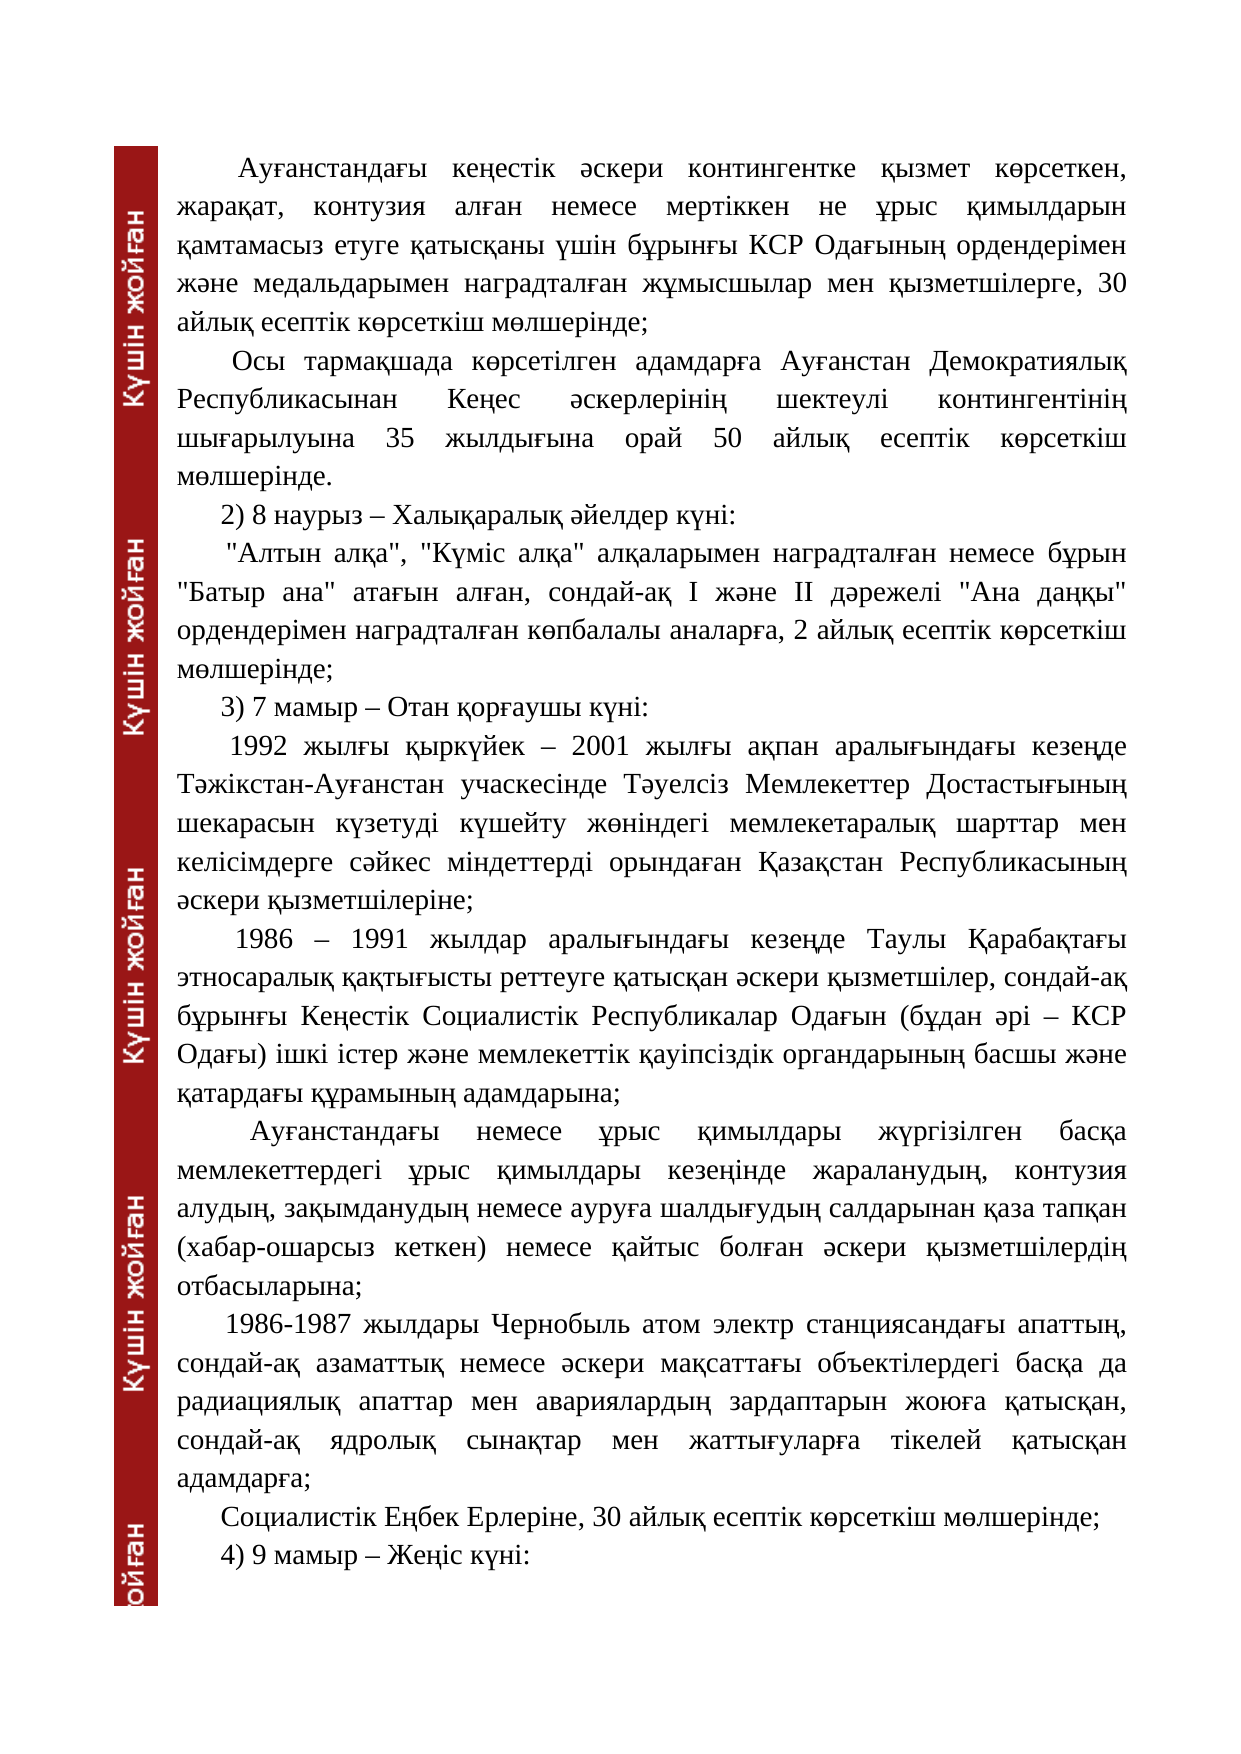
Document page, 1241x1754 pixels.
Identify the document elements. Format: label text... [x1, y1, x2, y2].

text 1992 жылғы қыркүйек – 2001 жылғы ақпан аралығындағы кезеңде Тәжікстан-Ауғанстан учаскесінде Тәуелсіз Мемлекеттер Достастығының шекарасын күзетуді күшейту жөніндегі мемлекетаралық шарттар мен келісімдерге сәйкес міндеттерді орындаған Қазақстан Республикасының әскери қызметшілеріне; [112, 728, 1128, 916]
text Социалистік Еңбек Ерлеріне, 30 айлық есептік көрсеткіш мөлшерінде; [112, 1499, 1128, 1532]
picture [114, 1571, 158, 1606]
text "Алтын алқа", "Күміс алқа" алқаларымен наградталған немесе бұрын "Батыр ана" атағын алған, сондай-ақ I және II дәрежелі "Ана даңқы" ордендерімен наградталған көпбалалы аналарға, 2 айлық есептік көрсеткіш мөлшерінде; [112, 535, 1128, 684]
text 1986-1987 жылдары Чернобыль атом электр станциясандағы апаттың, сондай-ақ азаматтық немесе әскери мақсаттағы объектiлердегi басқа да радиациялық апаттар мен авариялардың зардаптарын жоюға қатысқан, сондай-ақ ядролық сынақтар мен жаттығуларға тiкелей қатысқан адамдарға; [112, 1306, 1128, 1494]
picture [114, 916, 158, 921]
picture [114, 1494, 158, 1499]
picture [114, 492, 158, 497]
text 3) 7 мамыр – Отан қорғаушы күні: [112, 689, 1128, 723]
picture [114, 723, 158, 728]
picture [114, 1532, 158, 1537]
text 1986 – 1991 жылдар аралығындағы кезеңде Таулы Қарабақтағы этносаралық қақтығысты реттеуге қатысқан әскери қызметшілер, сондай-ақ бұрынғы Кеңестік Социалистік Республикалар Одағын (бұдан әрі – КСР Одағы) ішкі істер және мемлекеттік қауіпсіздік органдарының басшы және қатардағы құрамының адамдарына; [112, 921, 1128, 1108]
text 2) 8 наурыз – Халықаралық әйелдер күні: [112, 497, 1128, 530]
text 4) 9 мамыр – Жеңіс күні: [112, 1537, 1128, 1571]
text Ауғанстандағы немесе ұрыс қимылдары жүргiзiлген басқа мемлекеттердегi ұрыс қимылдары кезеңiнде жараланудың, контузия алудың, зақымданудың немесе ауруға шалдығудың салдарынан қаза тапқан (хабар-ошарсыз кеткен) немесе қайтыс болған әскери қызметшiлердiң отбасыларына; [112, 1113, 1128, 1301]
picture [114, 338, 158, 343]
picture [114, 530, 158, 535]
picture [114, 146, 158, 150]
picture [114, 1301, 158, 1306]
picture [114, 684, 158, 689]
picture [114, 1108, 158, 1113]
